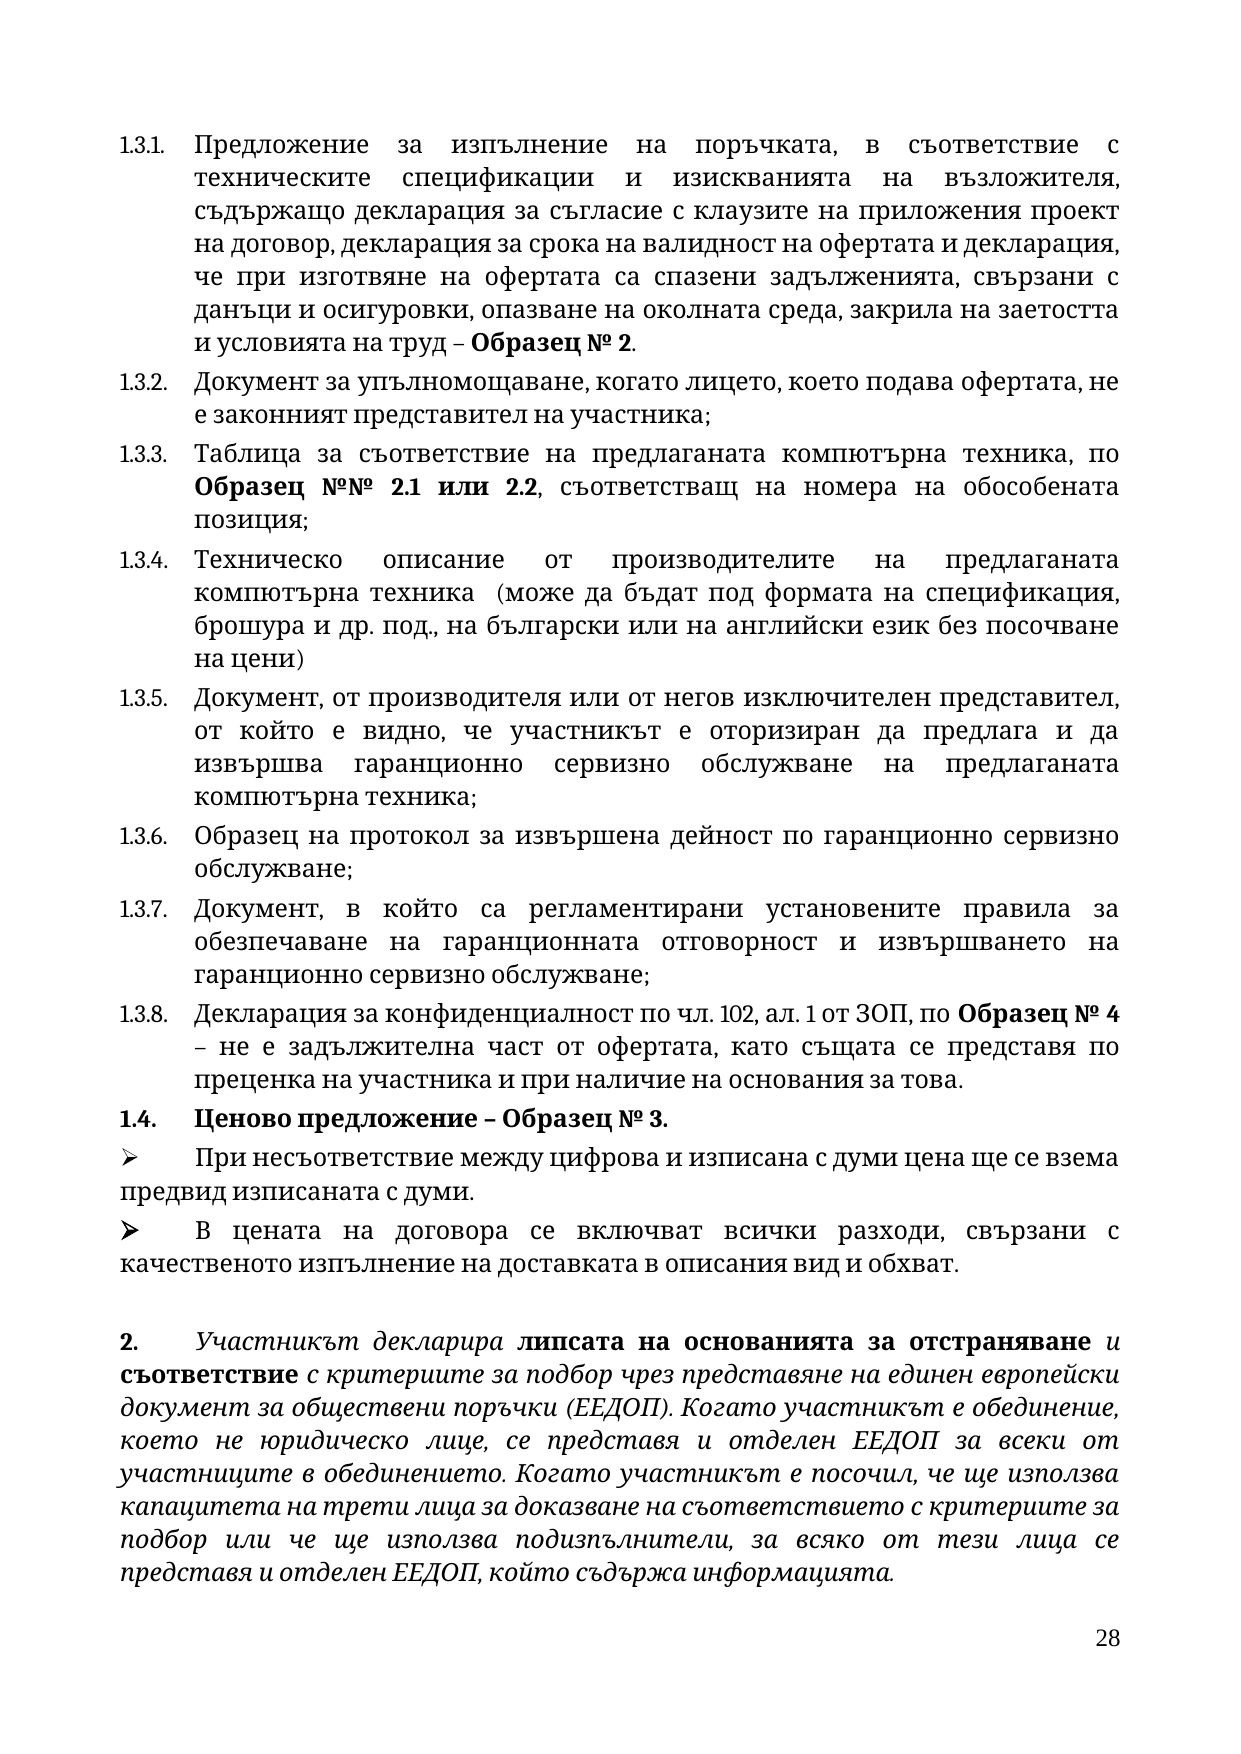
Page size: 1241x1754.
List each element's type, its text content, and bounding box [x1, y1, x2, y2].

subtitle Документ, от производителя или от негов изключителен представител, от който е видно, че участникът е оторизиран да предлага и да извършва гаранционно сервизно обслужване на предлаганата компютърна техника; [120, 684, 1120, 812]
list В цената на договора се включват всички разходи, свързани с качественото изпълнение на доставката в описания вид и обхват. [120, 1217, 1120, 1278]
list Ценово предложение – Образец № 3. [120, 1105, 1120, 1134]
subtitle Техническо описание от производителите на предлаганата компютърна техника (може да бъдат под формата на спецификация, брошура и др. под., на български или на английски език без посочване на цени) [120, 546, 1120, 673]
subtitle Предложение за изпълнение на поръчката, в съответствие с техническите спецификации и изискванията на възложителя, съдържащо декларация за съгласие с клаузите на приложения проект на договор, декларация за срока на валидност на офертата и декларация, че при изготвяне на офертата са спазени задълженията, свързани с данъци и осигуровки, опазване на околната среда, закрила на заетостта и условията на труд – Образец № 2. [120, 131, 1120, 357]
subtitle Документ, в който са регламентирани установените правила за обезпечаване на гаранционната отговорност и извършването на гаранционно сервизно обслужване; [120, 894, 1120, 989]
subtitle Документ за упълномощаване, когато лицето, което подава офертата, не е законният представител на участника; [120, 368, 1120, 430]
subtitle Таблица за съответствие на предлаганата компютърна техника, по Образец №№ 2.1 или 2.2, съответстващ на номера на обособената позиция; [120, 440, 1120, 535]
subtitle Декларация за конфиденциалност по чл. 102, ал. 1 от ЗОП, по Образец № 4 – не е задължителна част от офертата, като същата се представя по преценка на участника и при наличие на основания за това. [120, 1000, 1120, 1094]
list При несъответствие между цифрова и изписана с думи цена ще се взема предвид изписаната с думи. [120, 1144, 1120, 1206]
list Участникът декларира липсата на основанията за отстраняване и съответствие с критериите за подбор чрез представяне на единен европейски документ за обществени поръчки (ЕЕДОП). Когато участникът е обединение, което не юридическо лице, се представя и отделен ЕЕДОП за всеки от участниците в обединението. Когато участникът е посочил, че ще използва капацитета на трети лица за доказване на съответствието с критериите за подбор или че ще използва подизпълнители, за всяко от тези лица се представя и отделен ЕЕДОП, който съдържа информацията. [120, 1328, 1120, 1588]
subtitle Образец на протокол за извършена дейност по гаранционно сервизно обслужване; [120, 822, 1120, 884]
